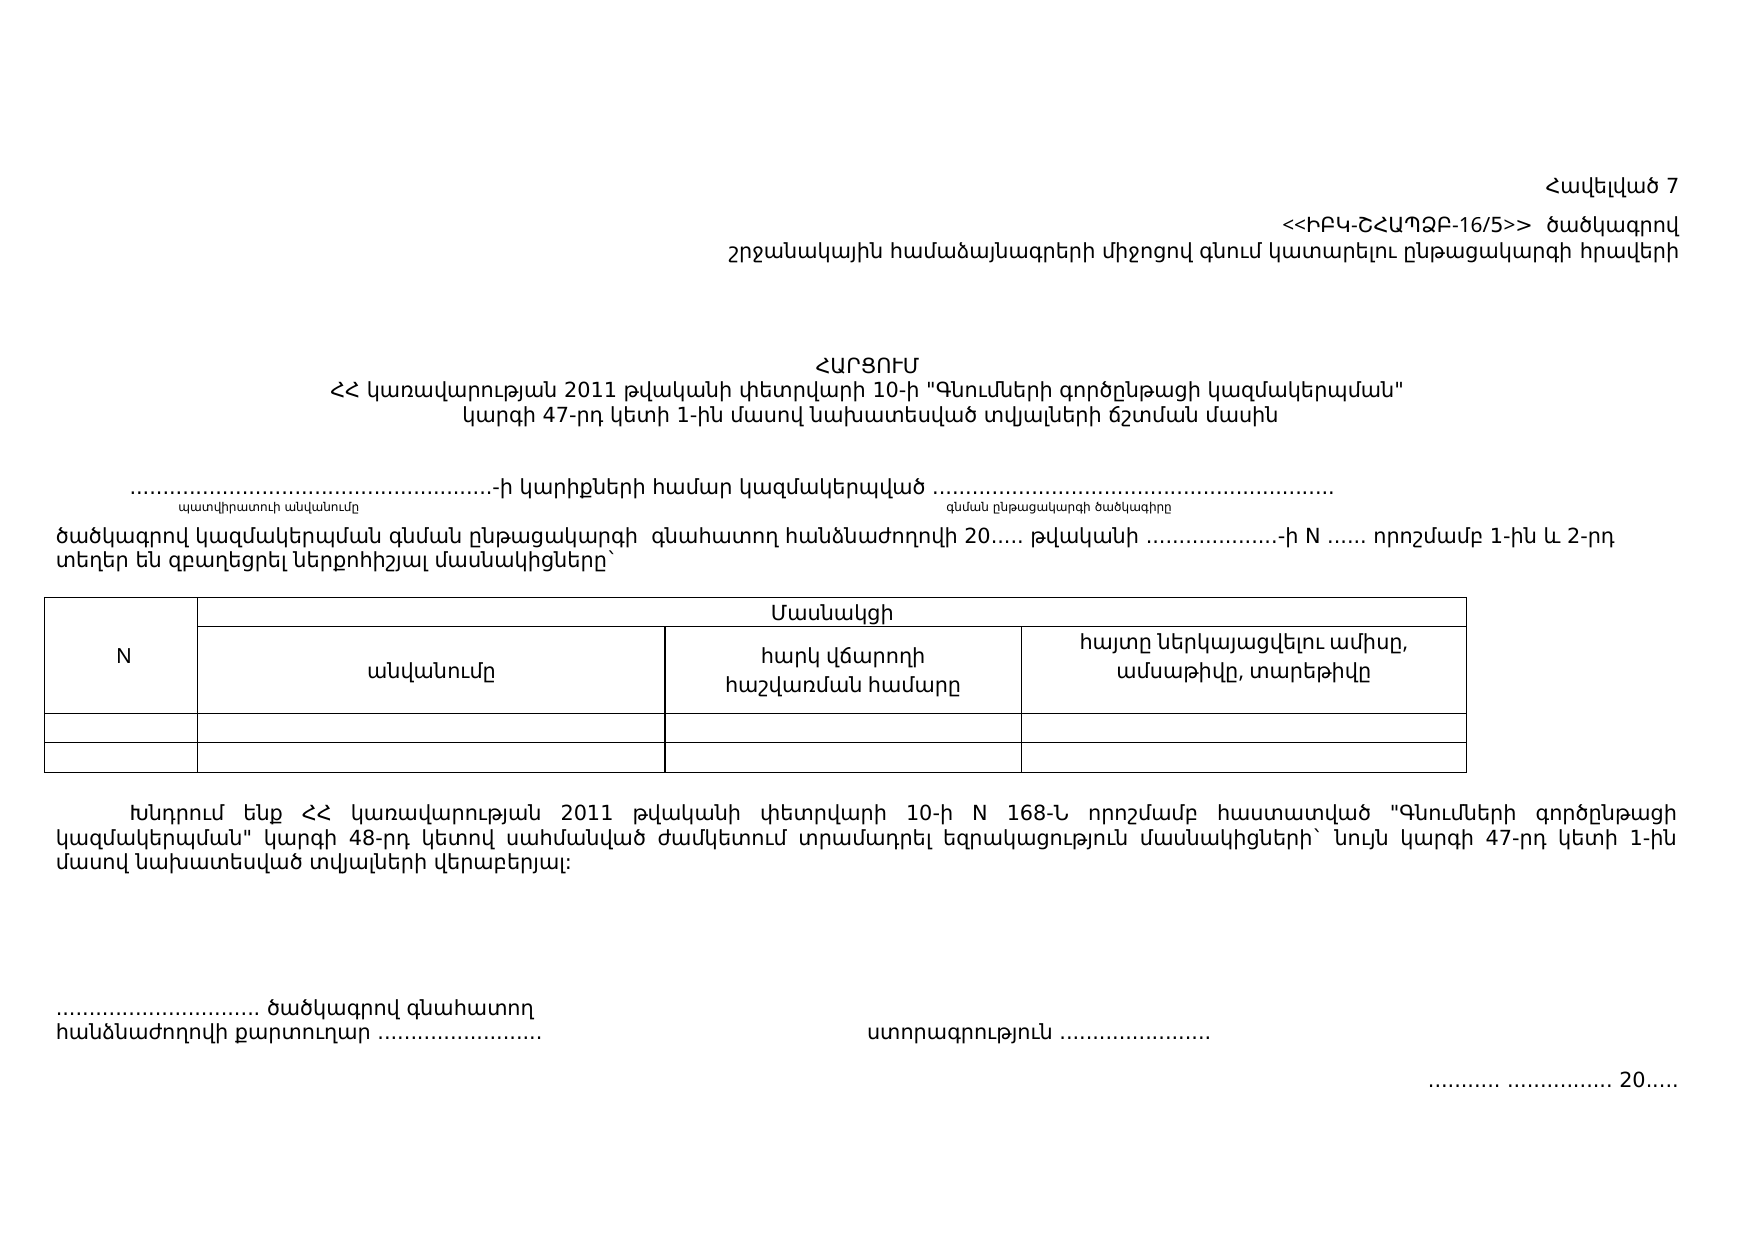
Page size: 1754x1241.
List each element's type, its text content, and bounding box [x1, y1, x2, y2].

text շրջանակային համաձայնագրերի միջոցով գնում կատարելու ընթացակարգի հրավերի [56, 239, 1679, 263]
table_cell [198, 714, 664, 742]
table_cell [45, 714, 197, 742]
text Խնդրում ենք ՀՀ կառավարության 2011 թվականի փետրվարի 10-ի N 168-Ն որոշմամբ հաստատված "Գնումների գործընթացի կազմակերպման" կարգի 48-րդ կետով սահմանված ժամկետում տրամադրել եզրակացություն մասնակիցների` նույն կարգի 47-րդ կետի 1-ին մասով նախատեսված տվյալների վերաբերյալ: [56, 801, 1679, 874]
table_cell [45, 743, 197, 772]
text .......................................................-ի կարիքների համար կազմակերպված ............................................................. [56, 475, 1679, 500]
text <<ԻԲԿ-ՇՀԱՊՁԲ-16/5>> ծածկագրով [56, 210, 1679, 239]
text կարգի 47-րդ կետի 1-ին մասով նախատեսված տվյալների ճշտման մասին [56, 403, 1679, 427]
table_cell հարկ վճարողի հաշվառման համարը [666, 627, 1021, 713]
table_cell [666, 714, 1021, 742]
table_cell [1022, 714, 1466, 742]
table_cell [198, 743, 664, 772]
text պատվիրատուի անվանումը գնման ընթացակարգի ծածկագիրը [56, 500, 1679, 524]
table_cell անվանումը [198, 627, 664, 713]
text ............................... ծածկագրով գնահատող [56, 996, 1679, 1020]
table_header Մասնակցի [198, 598, 1466, 626]
text հանձնաժողովի քարտուղար ......................... ստորագրություն ....................... [56, 1020, 1679, 1044]
table_header N [45, 598, 197, 713]
table_cell [1022, 743, 1466, 772]
text ՀՀ կառավարության 2011 թվականի փետրվարի 10-ի "Գնումների գործընթացի կազմակերպման" [56, 378, 1679, 403]
text ՀԱՐՑՈՒՄ [56, 354, 1679, 378]
table_cell [666, 743, 1021, 772]
text ծածկագրով կազմակերպման գնման ընթացակարգի գնահատող հանձնաժողովի 20..... թվականի ....................-ի N ...... որոշմամբ 1-ին և 2-րդ տեղեր են զբաղեցրել ներքոհիշյալ մասնակիցները` [56, 524, 1679, 572]
text Հավելված 7 [56, 174, 1679, 198]
table_cell հայտը ներկայացվելու ամիսը, ամսաթիվը, տարեթիվը [1022, 627, 1466, 713]
text ........... ................ 20..... [56, 1068, 1679, 1093]
